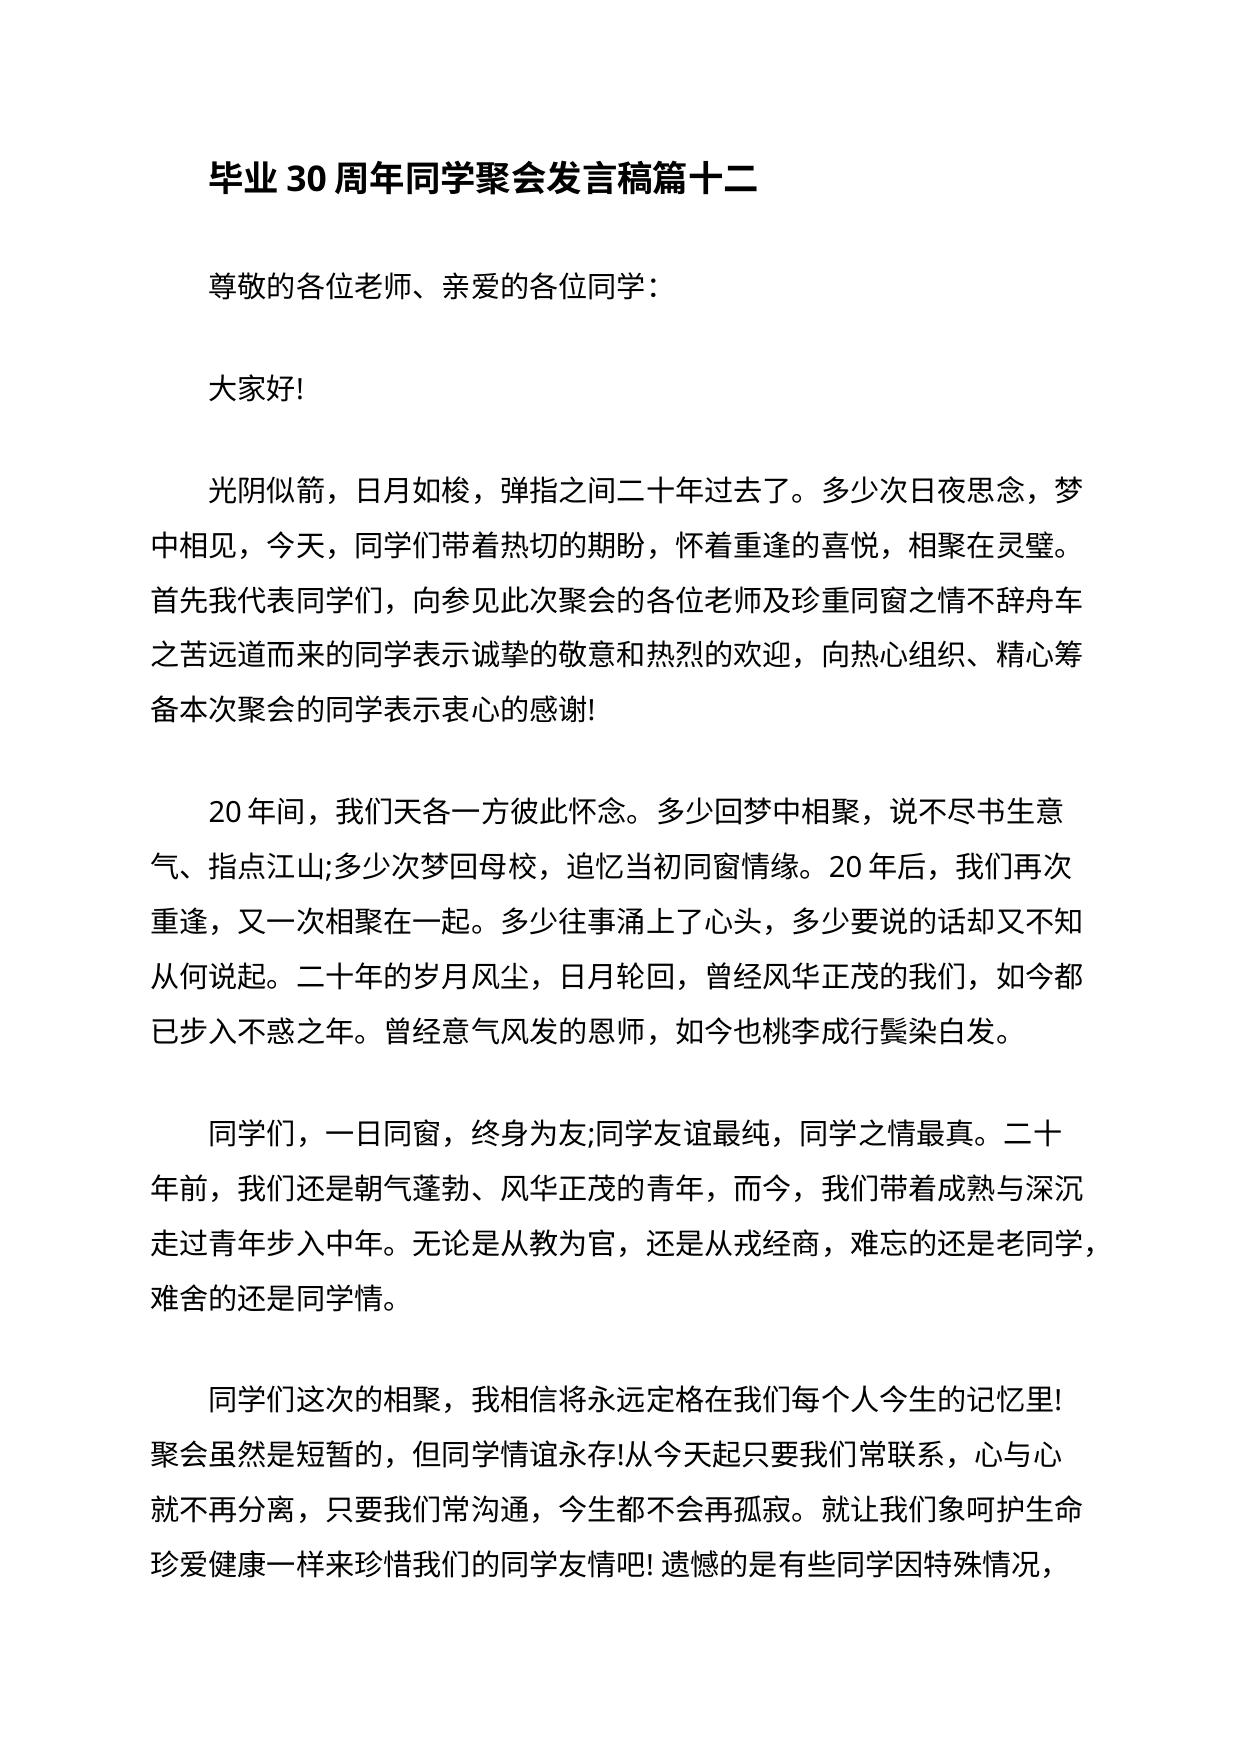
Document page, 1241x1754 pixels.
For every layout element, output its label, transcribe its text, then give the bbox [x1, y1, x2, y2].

text 毕业30周年同学聚会发言稿篇十二 [150, 150, 1090, 201]
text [150, 1377, 1090, 1584]
text 同学们，一日同窗，终身为友;同学友谊最纯，同学之情最真。二十年前，我们还是朝气蓬勃、风华正茂的青年，而今，我们带着成熟与深沉走过青年步入中年。无论是从教为官，还是从戎经商，难忘的还是老同学，难舍的还是同学情。 [150, 1110, 1090, 1317]
text 20年间，我们天各一方彼此怀念。多少回梦中相聚，说不尽书生意气、指点江山;多少次梦回母校，追忆当初同窗情缘。20年后，我们再次重逢，又一次相聚在一起。多少往事涌上了心头，多少要说的话却又不知从何说起。二十年的岁月风尘，日月轮回，曾经风华正茂的我们，如今都已步入不惑之年。曾经意气风发的恩师，如今也桃李成行鬓染白发。 [150, 789, 1090, 1051]
text 大家好! [150, 365, 1090, 408]
text 尊敬的各位老师、亲爱的各位同学： [150, 263, 1090, 306]
text 光阴似箭，日月如梭，弹指之间二十年过去了。多少次日夜思念，梦中相见，今天，同学们带着热切的期盼，怀着重逢的喜悦，相聚在灵璧。首先我代表同学们，向参见此次聚会的各位老师及珍重同窗之情不辞舟车之苦远道而来的同学表示诚挚的敬意和热烈的欢迎，向热心组织、精心筹备本次聚会的同学表示衷心的感谢! [150, 467, 1090, 729]
